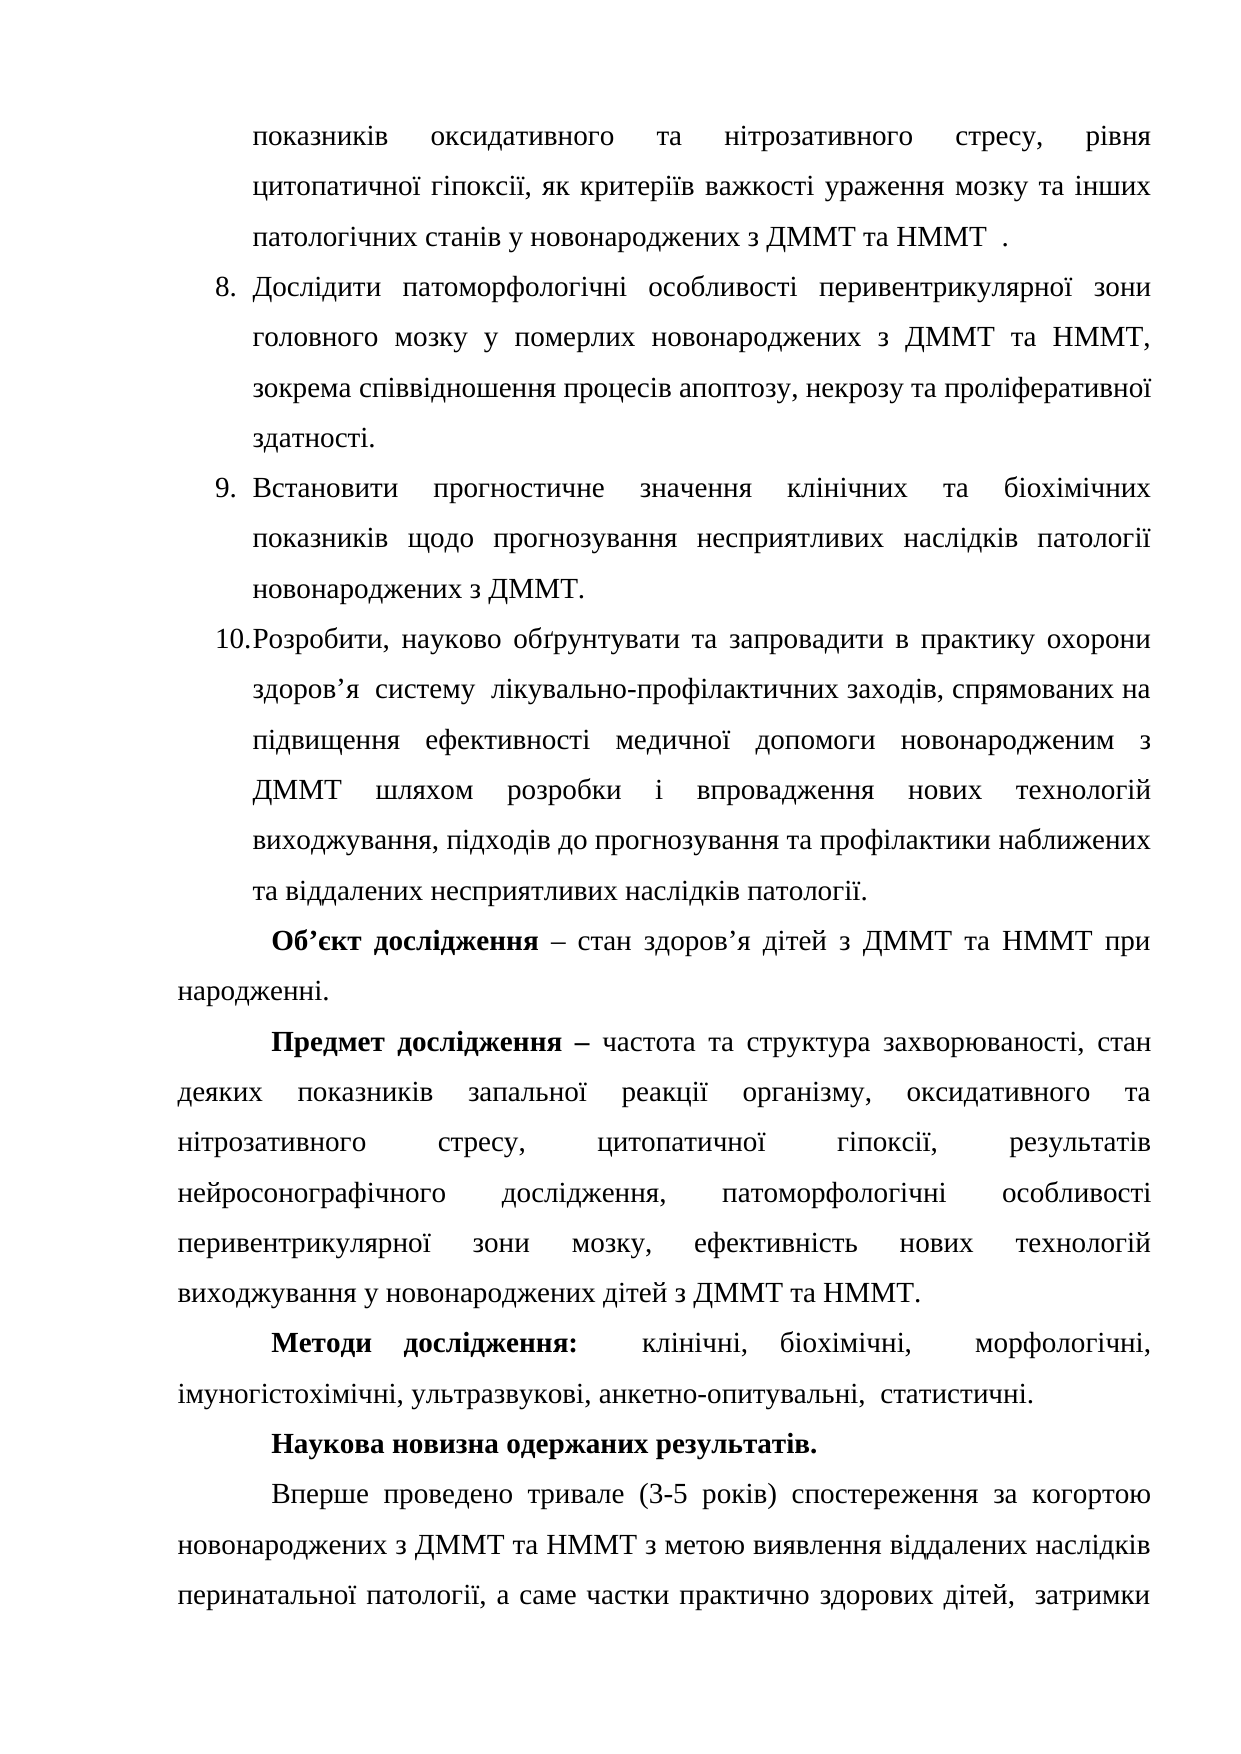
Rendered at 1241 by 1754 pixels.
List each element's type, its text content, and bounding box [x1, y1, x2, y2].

list Розробити, науково обґрунтувати та запровадити в практику охорони здоров’я систему лікувально-профілактичних заходів, спрямованих на підвищення ефективності медичної допомоги новонародженим з ДММТ шляхом розробки і впровадження нових технологій виходжування, підходів до прогнозування та профілактики наближених та віддалених несприятливих наслідків патології. [215, 621, 1152, 906]
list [215, 118, 1152, 252]
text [177, 1477, 1152, 1611]
text Об’єкт дослідження – стан здоров’я дітей з ДММТ та НММТ при народженні. [177, 923, 1152, 1007]
text Наукова новизна одержаних результатів. [177, 1426, 1152, 1460]
list Встановити прогностичне значення клінічних та біохімічних показників щодо прогнозування несприятливих наслідків патології новонароджених з ДММТ. [215, 470, 1152, 604]
text Методи дослідження: клінічні, біохімічні, морфологічні, імуногістохімічні, ультразвукові, анкетно-опитувальні, статистичні. [177, 1326, 1152, 1409]
text Предмет дослідження – частота та структура захворюваності, стан деяких показників запальної реакції організму, оксидативного та нітрозативного стресу, цитопатичної гіпоксії, результатів нейросонографічного дослідження, патоморфологічні особливості перивентрикулярної зони мозку, ефективність нових технологій виходжування у новонароджених дітей з ДММТ та НММТ. [177, 1024, 1152, 1309]
list Дослідити патоморфологічні особливості перивентрикулярної зони головного мозку у померлих новонароджених з ДММТ та НММТ, зокрема співвідношення процесів апоптозу, некрозу та проліферативної здатності. [215, 269, 1152, 453]
